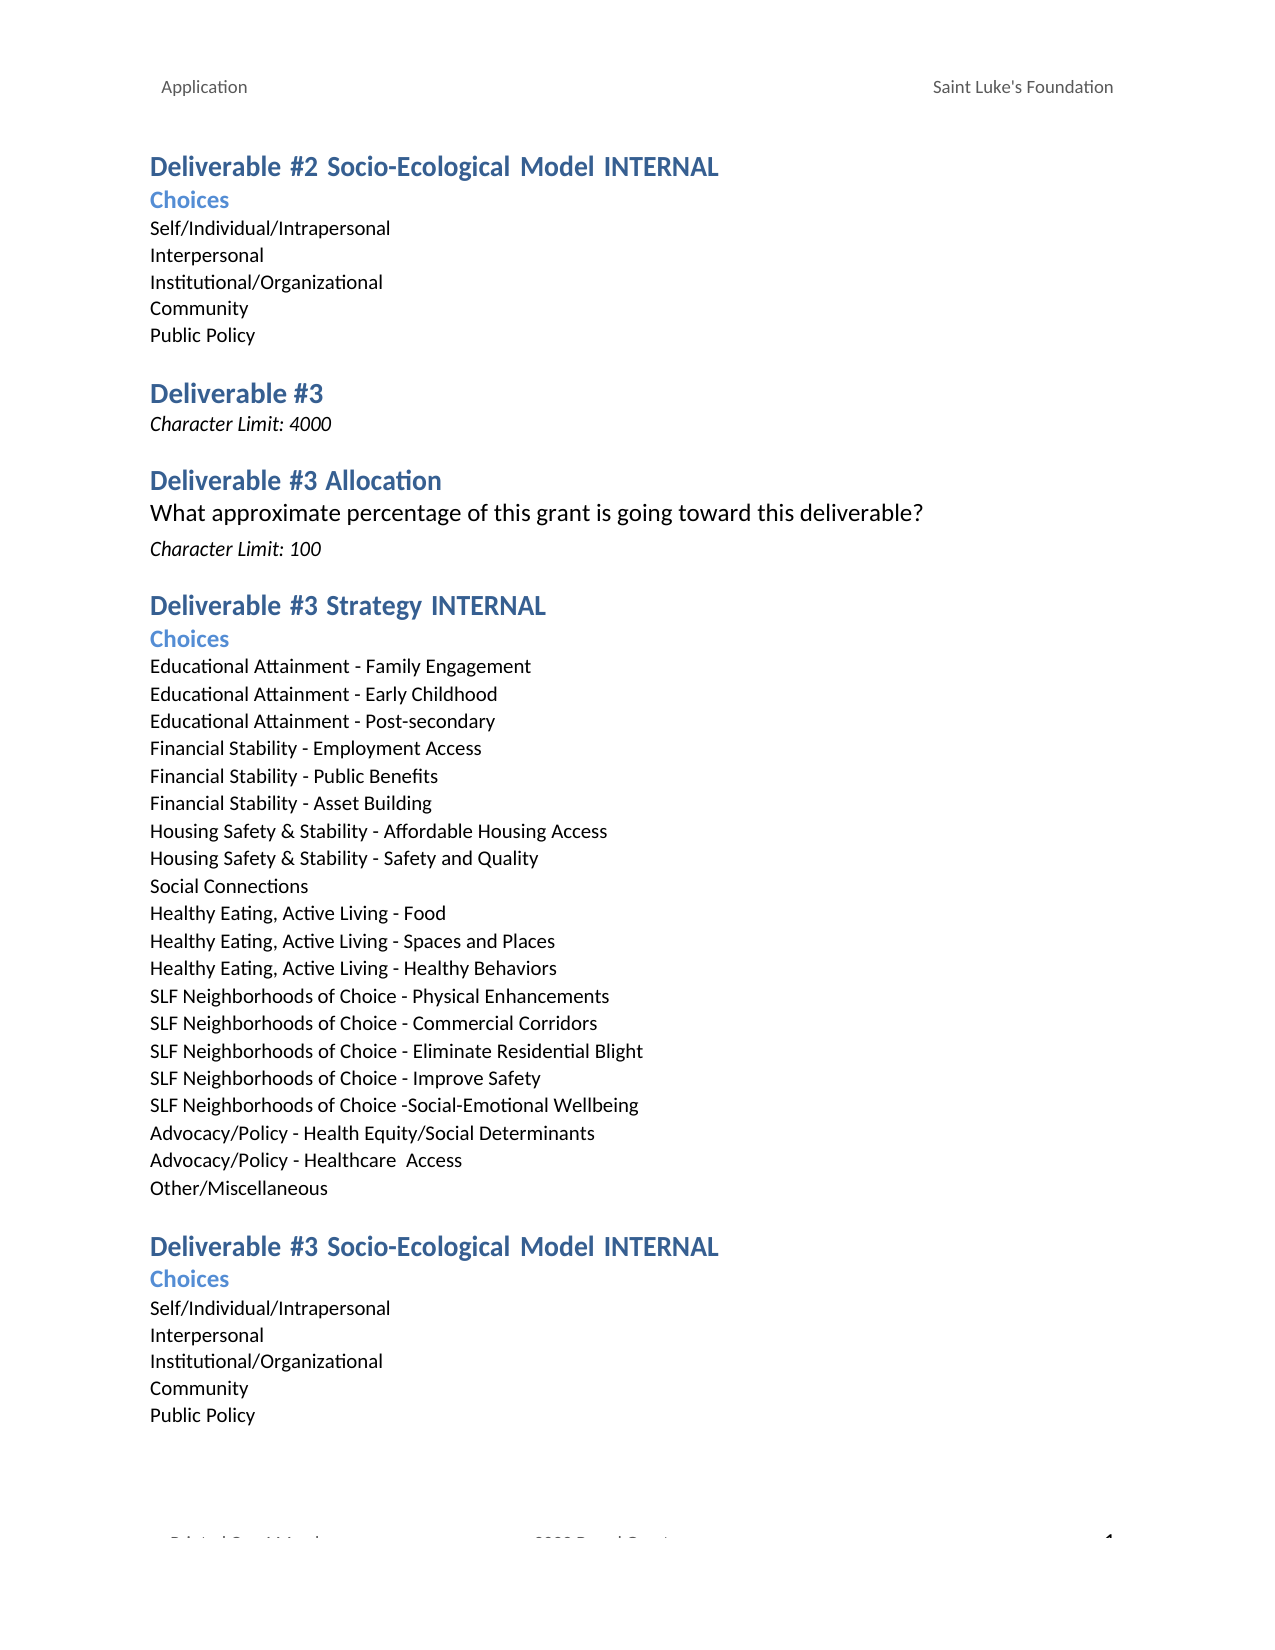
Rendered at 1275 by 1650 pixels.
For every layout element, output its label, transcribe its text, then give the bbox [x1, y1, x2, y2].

text Character Limit: 4000 [150, 411, 1139, 437]
subtitle Deliverable #3 Allocation [150, 462, 1139, 498]
text Choices Self/Individual/Intrapersonal Interpersonal Institutional/Organizational Community [150, 184, 460, 321]
text Choices [150, 623, 1139, 653]
text SLF Neighborhoods of Choice - Eliminate Residential Blight SLF Neighborhoods of Choice - Improve Safety [150, 1038, 666, 1091]
text Public Policy [150, 323, 1139, 348]
text Educational Attainment - Family Engagement Educational Attainment - Early Childhood Educational Attainment - Post-secondary Financial Stability - Employment Access Financial Stability - Public Benefits [150, 653, 552, 788]
text Healthy Eating, Active Living - Spaces and Places Healthy Eating, Active Living - Healthy Behaviors [150, 928, 558, 981]
subtitle Deliverable #3 [150, 375, 1139, 411]
text Housing Safety & Stability - Affordable Housing Access Housing Safety & Stability - Safety and Quality [150, 818, 613, 871]
text Public Policy [150, 1402, 1139, 1428]
text Healthy Eating, Active Living - Food [150, 901, 1139, 926]
text SLF Neighborhoods of Choice - Physical Enhancements SLF Neighborhoods of Choice - Commercial Corridors [150, 983, 612, 1036]
text Character Limit: 100 [150, 535, 1139, 562]
subtitle Deliverable #3 Socio-Ecological Model INTERNAL [150, 1228, 1139, 1263]
text Choices Self/Individual/Intrapersonal Interpersonal Institutional/Organizational Community [150, 1263, 460, 1401]
subtitle Deliverable #3 Strategy INTERNAL [150, 587, 1139, 623]
text Social Connections [150, 873, 1139, 898]
text Financial Stability - Asset Building [150, 791, 1139, 816]
text What approximate percentage of this grant is going toward this deliverable? [150, 498, 1139, 528]
text SLF Neighborhoods of Choice -Social-Emotional Wellbeing Advocacy/Policy - Health Equity/Social Determinants Advocacy/Policy - Healthcare Access Other/Miscellaneous [150, 1093, 640, 1200]
subtitle Deliverable #2 Socio-Ecological Model INTERNAL [150, 148, 1139, 184]
